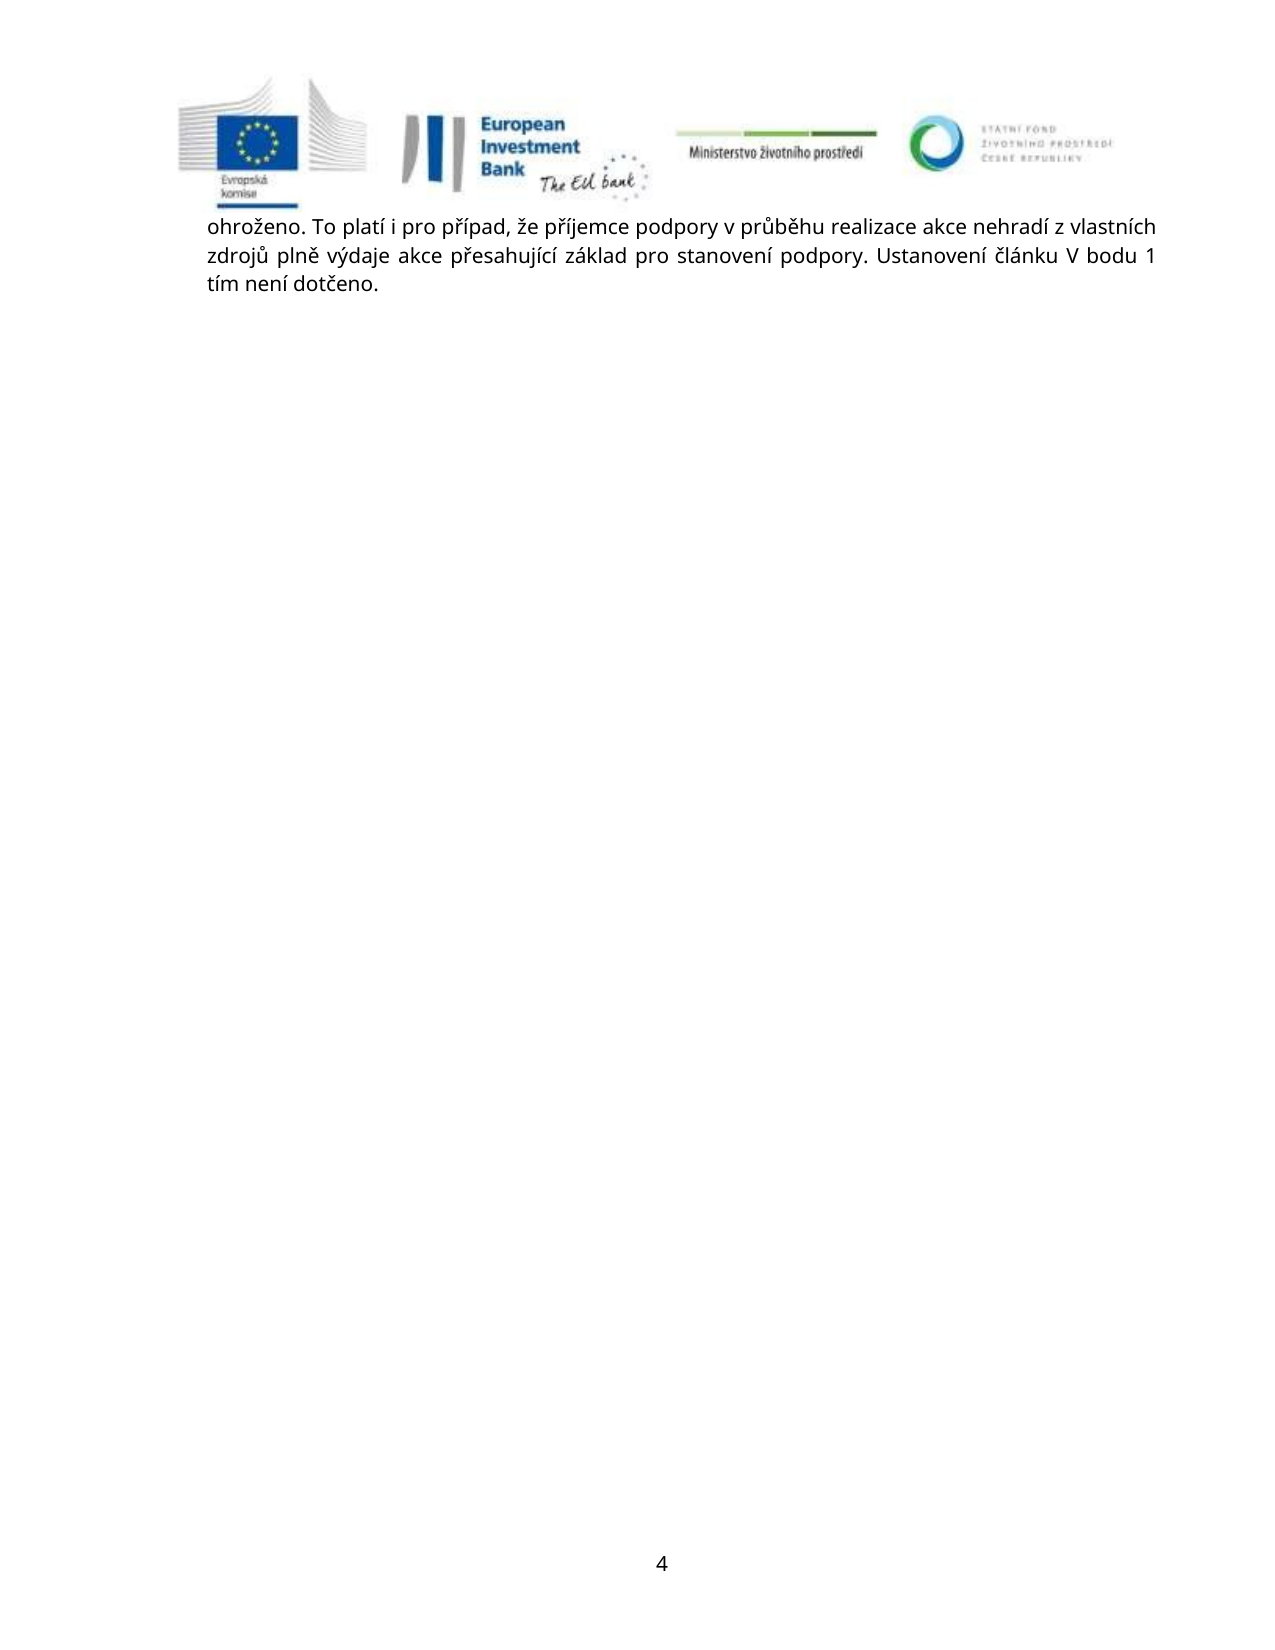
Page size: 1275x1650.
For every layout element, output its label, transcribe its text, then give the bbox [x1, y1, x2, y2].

picture [177, 73, 1115, 212]
